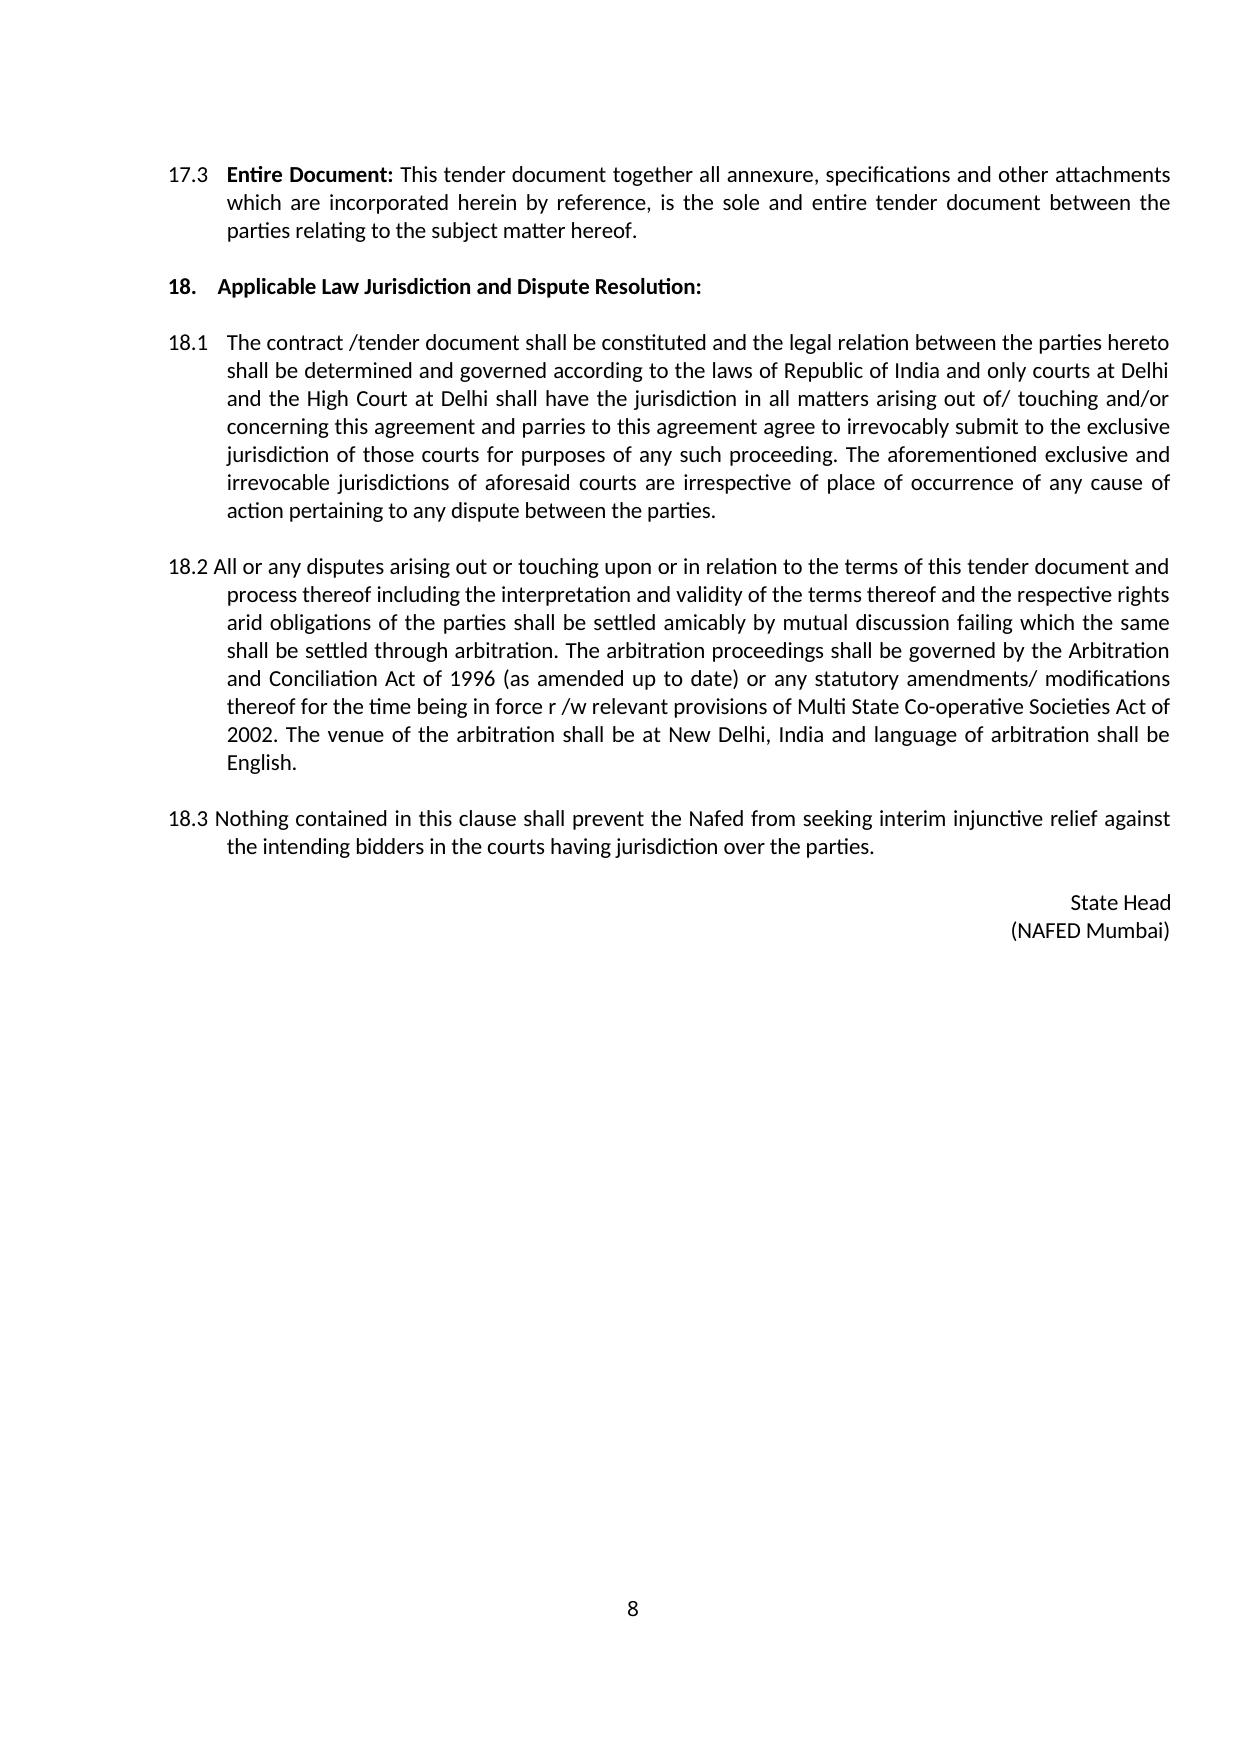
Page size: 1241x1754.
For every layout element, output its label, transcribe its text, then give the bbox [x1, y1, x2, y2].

text 18.1 The contract /tender document shall be constituted and the legal relation between the parties hereto shall be determined and governed according to the laws of Republic of India and only courts at Delhi and the High Court at Delhi shall have the jurisdiction in all matters arising out of/ touching and/or concerning this agreement and parries to this agreement agree to irrevocably submit to the exclusive jurisdiction of those courts for purposes of any such proceeding. The aforementioned exclusive and irrevocable jurisdictions of aforesaid courts are irrespective of place of occurrence of any cause of action pertaining to any dispute between the parties. [168, 328, 1172, 524]
text 18.3 Nothing contained in this clause shall prevent the Nafed from seeking interim injunctive relief against the intending bidders in the courts having jurisdiction over the parties. [168, 804, 1172, 860]
text State Head [94, 888, 1172, 916]
text (NAFED Mumbai) [919, 916, 1172, 944]
text 18.2 All or any disputes arising out or touching upon or in relation to the terms of this tender document and process thereof including the interpretation and validity of the terms thereof and the respective rights arid obligations of the parties shall be settled amicably by mutual discussion failing which the same shall be settled through arbitration. The arbitration proceedings shall be governed by the Arbitration and Conciliation Act of 1996 (as amended up to date) or any statutory amendments/ modifications thereof for the time being in force r /w relevant provisions of Multi State Co-operative Societies Act of 2002. The venue of the arbitration shall be at New Delhi, India and language of arbitration shall be English. [168, 552, 1172, 776]
text 18. Applicable Law Jurisdiction and Dispute Resolution: [168, 272, 1172, 300]
text 17.3 Entire Document: This tender document together all annexure, specifications and other attachments which are incorporated herein by reference, is the sole and entire tender document between the parties relating to the subject matter hereof. [168, 160, 1172, 244]
